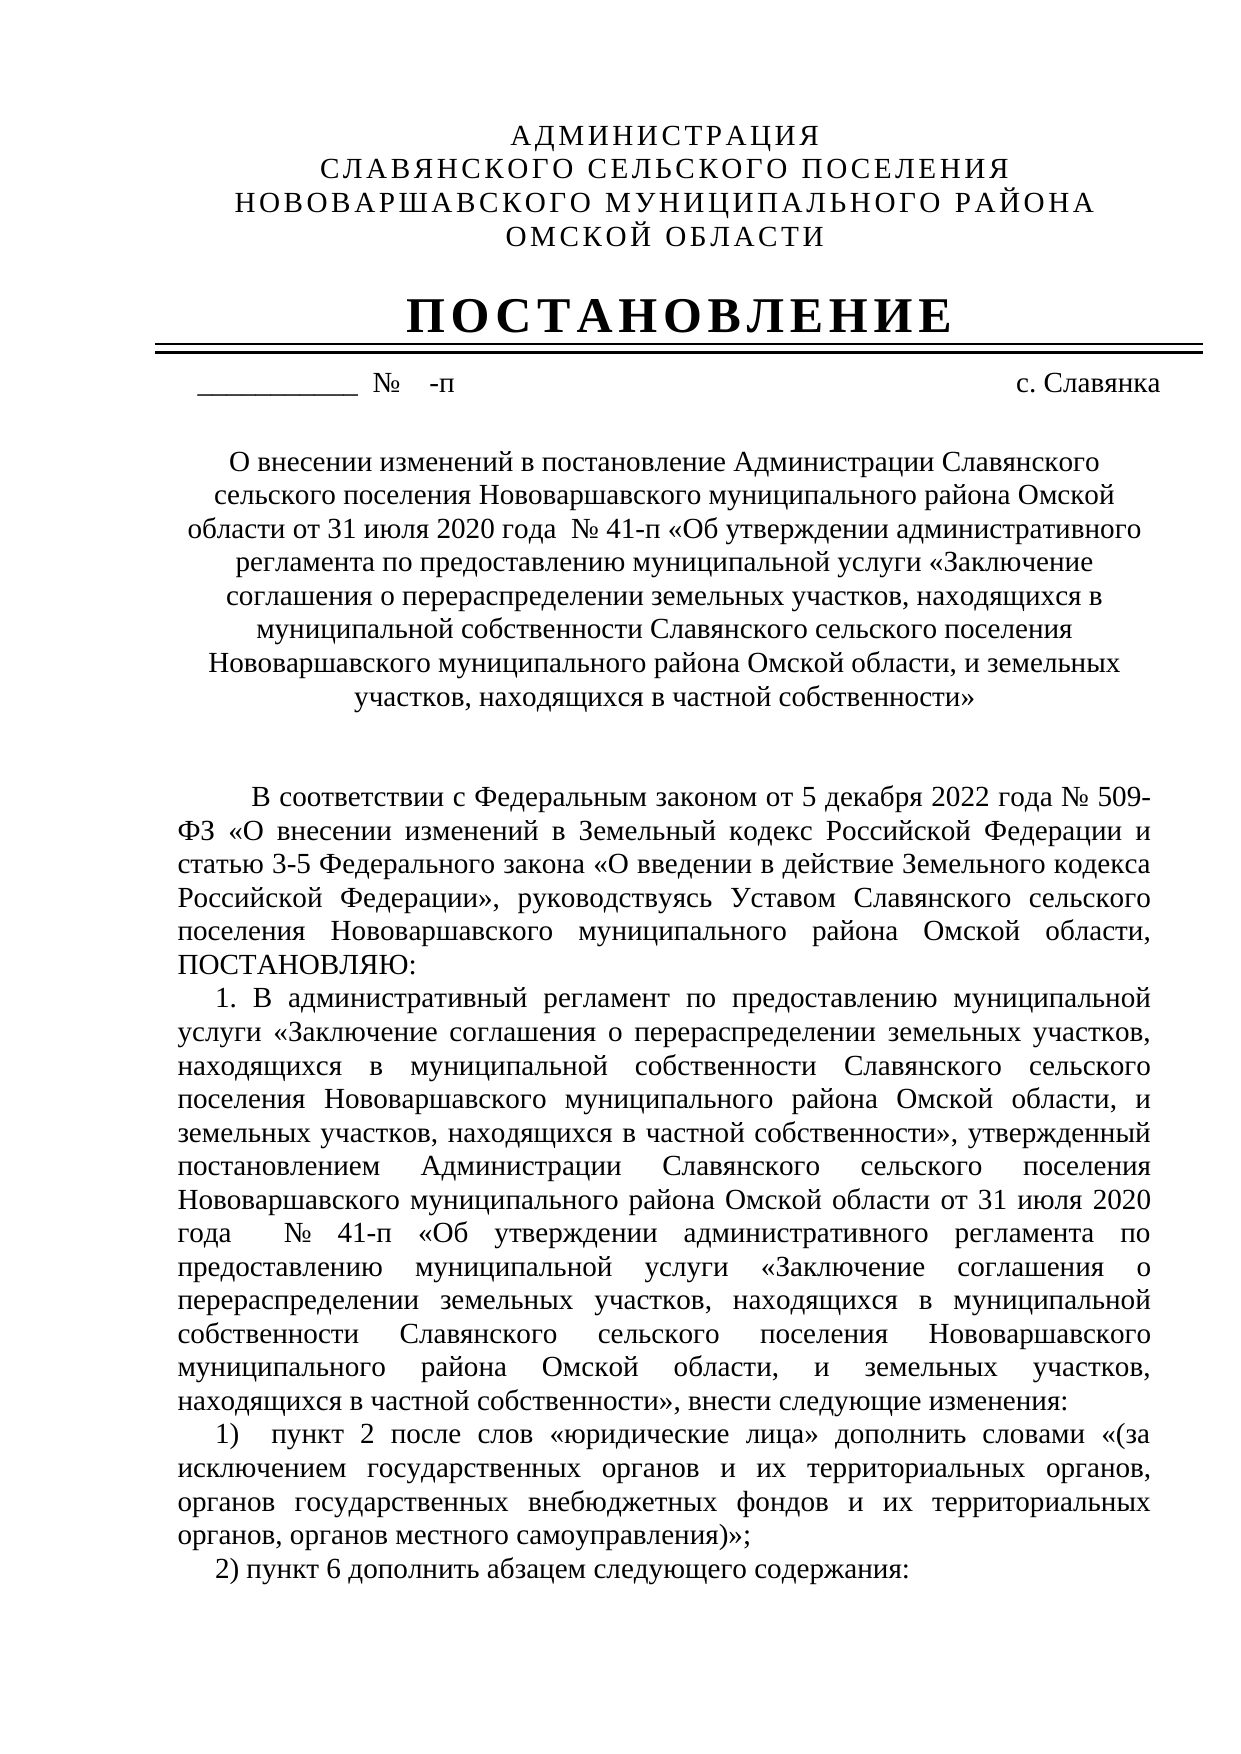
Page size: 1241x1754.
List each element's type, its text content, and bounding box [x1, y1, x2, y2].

text 1. В административный регламент по предоставлению муниципальной услуги «Заключение соглашения о перераспределении земельных участков, находящихся в муниципальной собственности Славянского сельского поселения Нововаршавского муниципального района Омской области, и земельных участков, находящихся в частной собственности», утвержденный постановлением Администрации Славянского сельского поселения Нововаршавского муниципального района Омской области от 31 июля 2020 года № 41-п «Об утверждении административного регламента по предоставлению муниципальной услуги «Заключение соглашения о перераспределении земельных участков, находящихся в муниципальной собственности Славянского сельского поселения Нововаршавского муниципального района Омской области, и земельных участков, находящихся в частной собственности», внести следующие изменения: [177, 981, 1152, 1417]
title АДМИНИСТРАЦИЯ [177, 118, 1152, 152]
text В соответствии с Федеральным законом от 5 декабря 2022 года № 509-ФЗ «О внесении изменений в Земельный кодекс Российской Федерации и статью 3-5 Федерального закона «О введении в действие Земельного кодекса Российской Федерации», руководствуясь Уставом Славянского сельского поселения Нововаршавского муниципального района Омской области, ПОСТАНОВЛЯЮ: [177, 779, 1152, 981]
text НОВОВАРШАВСКОГО МУНИЦИПАЛЬНОГО РАЙОНА [177, 185, 1152, 219]
text О внесении изменений в постановление Администрации Славянского сельского поселения Нововаршавского муниципального района Омской области от 31 июля 2020 года № 41-п «Об утверждении административного регламента по предоставлению муниципальной услуги «Заключение соглашения о перераспределении земельных участков, находящихся в муниципальной собственности Славянского сельского поселения Нововаршавского муниципального района Омской области, и земельных участков, находящихся в частной собственности» [177, 444, 1152, 712]
table_header ПОСТАНОВЛЕНИЕ [155, 286, 1203, 343]
text 1) пункт 2 после слов «юридические лица» дополнить словами «(за исключением государственных органов и их территориальных органов, органов государственных внебюджетных фондов и их территориальных органов, органов местного самоуправления)»; [177, 1417, 1152, 1551]
text ОМСКОЙ ОБЛАСТИ [177, 219, 1152, 252]
title СЛАВЯНСКОГО СЕЛЬСКОГО ПОСЕЛЕНИЯ [177, 152, 1152, 185]
text 2) пункт 6 дополнить абзацем следующего содержания: [177, 1551, 1152, 1584]
table_cell ___________ № -п с. Славянка [155, 354, 1203, 410]
